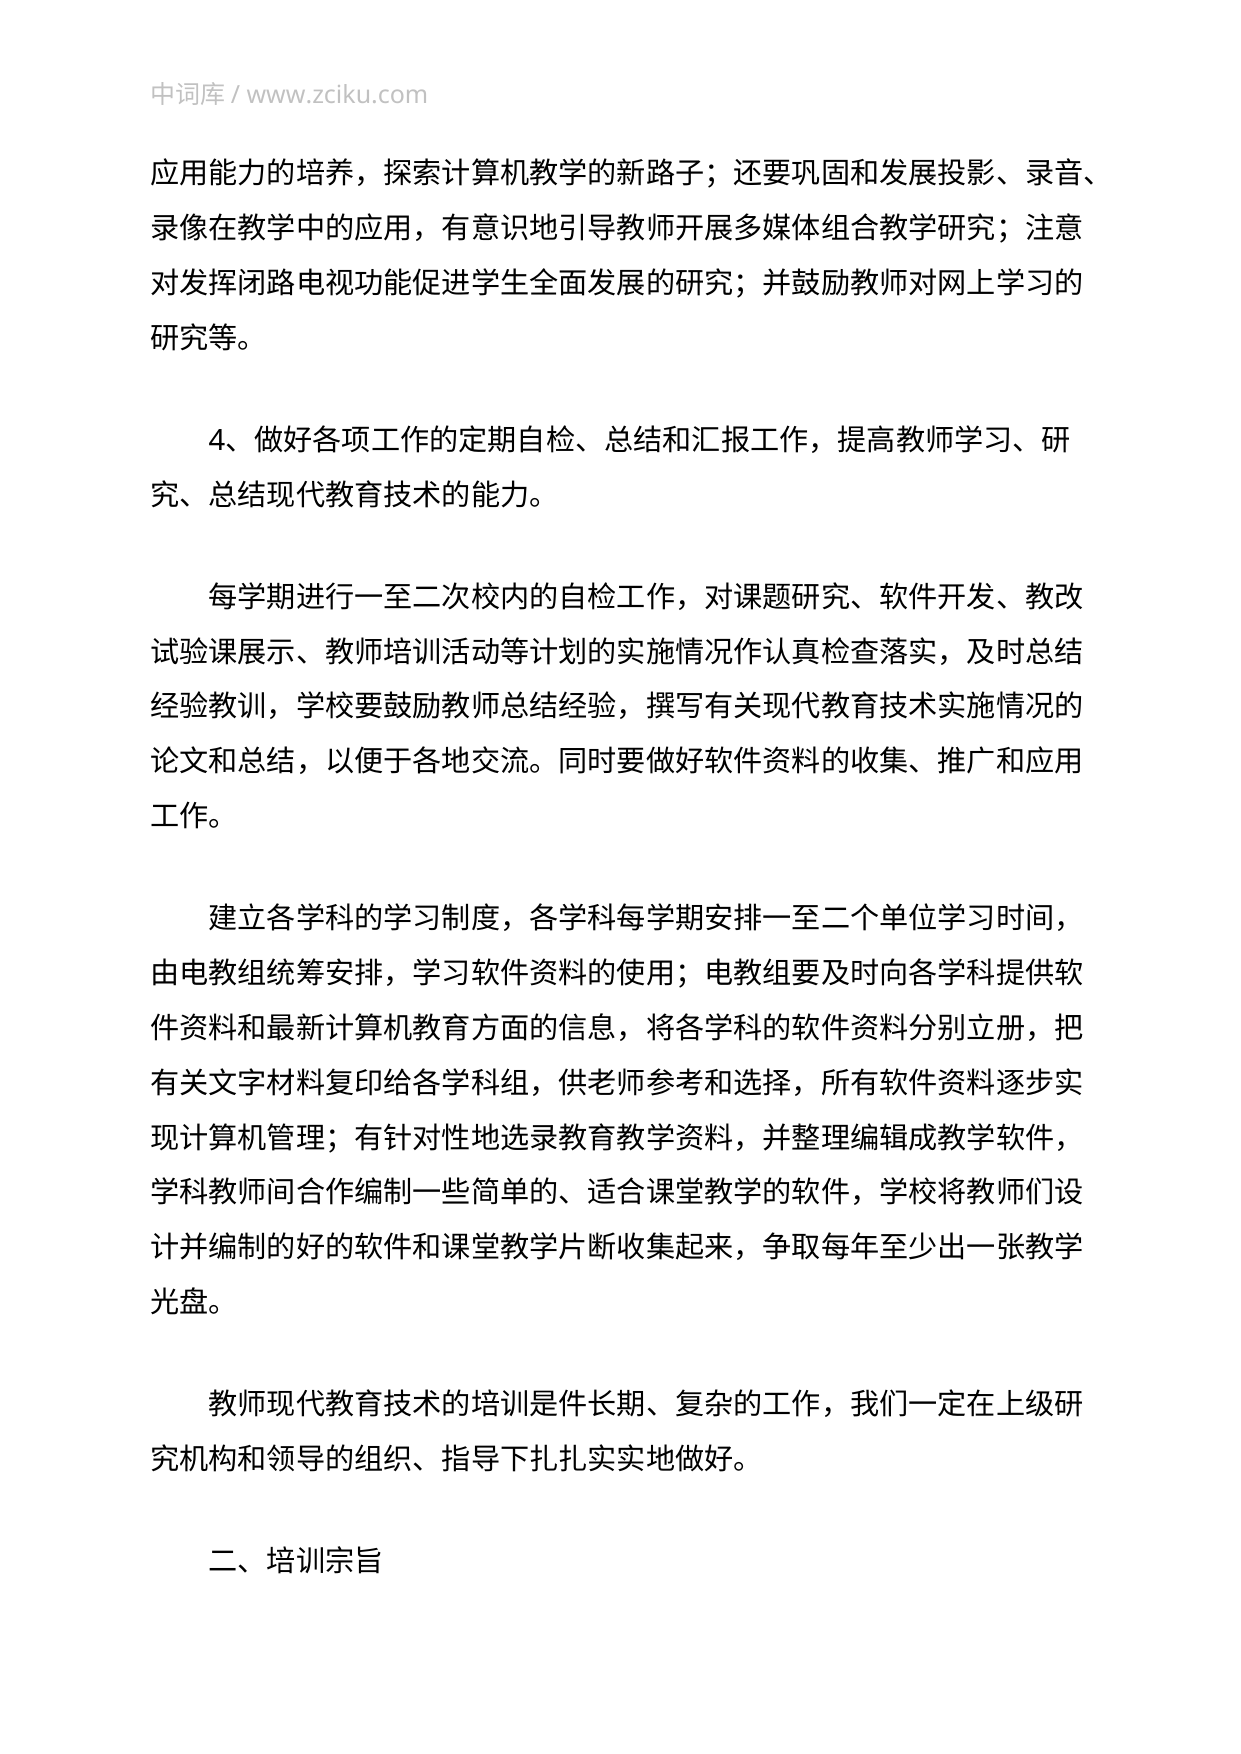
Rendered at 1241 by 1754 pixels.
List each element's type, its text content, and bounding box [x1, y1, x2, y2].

text 4、做好各项工作的定期自检、总结和汇报工作，提高教师学习、研究、总结现代教育技术的能力。 [150, 416, 1090, 514]
text 教师现代教育技术的培训是件长期、复杂的工作，我们一定在上级研究机构和领导的组织、指导下扎扎实实地做好。 [150, 1381, 1090, 1478]
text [150, 150, 1090, 357]
text 二、培训宗旨 [150, 1537, 1090, 1579]
text 建立各学科的学习制度，各学科每学期安排一至二个单位学习时间，由电教组统筹安排，学习软件资料的使用；电教组要及时向各学科提供软件资料和最新计算机教育方面的信息，将各学科的软件资料分别立册，把有关文字材料复印给各学科组，供老师参考和选择，所有软件资料逐步实现计算机管理；有针对性地选录教育教学资料，并整理编辑成教学软件，学科教师间合作编制一些简单的、适合课堂教学的软件，学校将教师们设计并编制的好的软件和课堂教学片断收集起来，争取每年至少出一张教学光盘。 [150, 894, 1090, 1321]
text 每学期进行一至二次校内的自检工作，对课题研究、软件开发、教改试验课展示、教师培训活动等计划的实施情况作认真检查落实，及时总结经验教训，学校要鼓励教师总结经验，撰写有关现代教育技术实施情况的论文和总结，以便于各地交流。同时要做好软件资料的收集、推广和应用工作。 [150, 573, 1090, 835]
